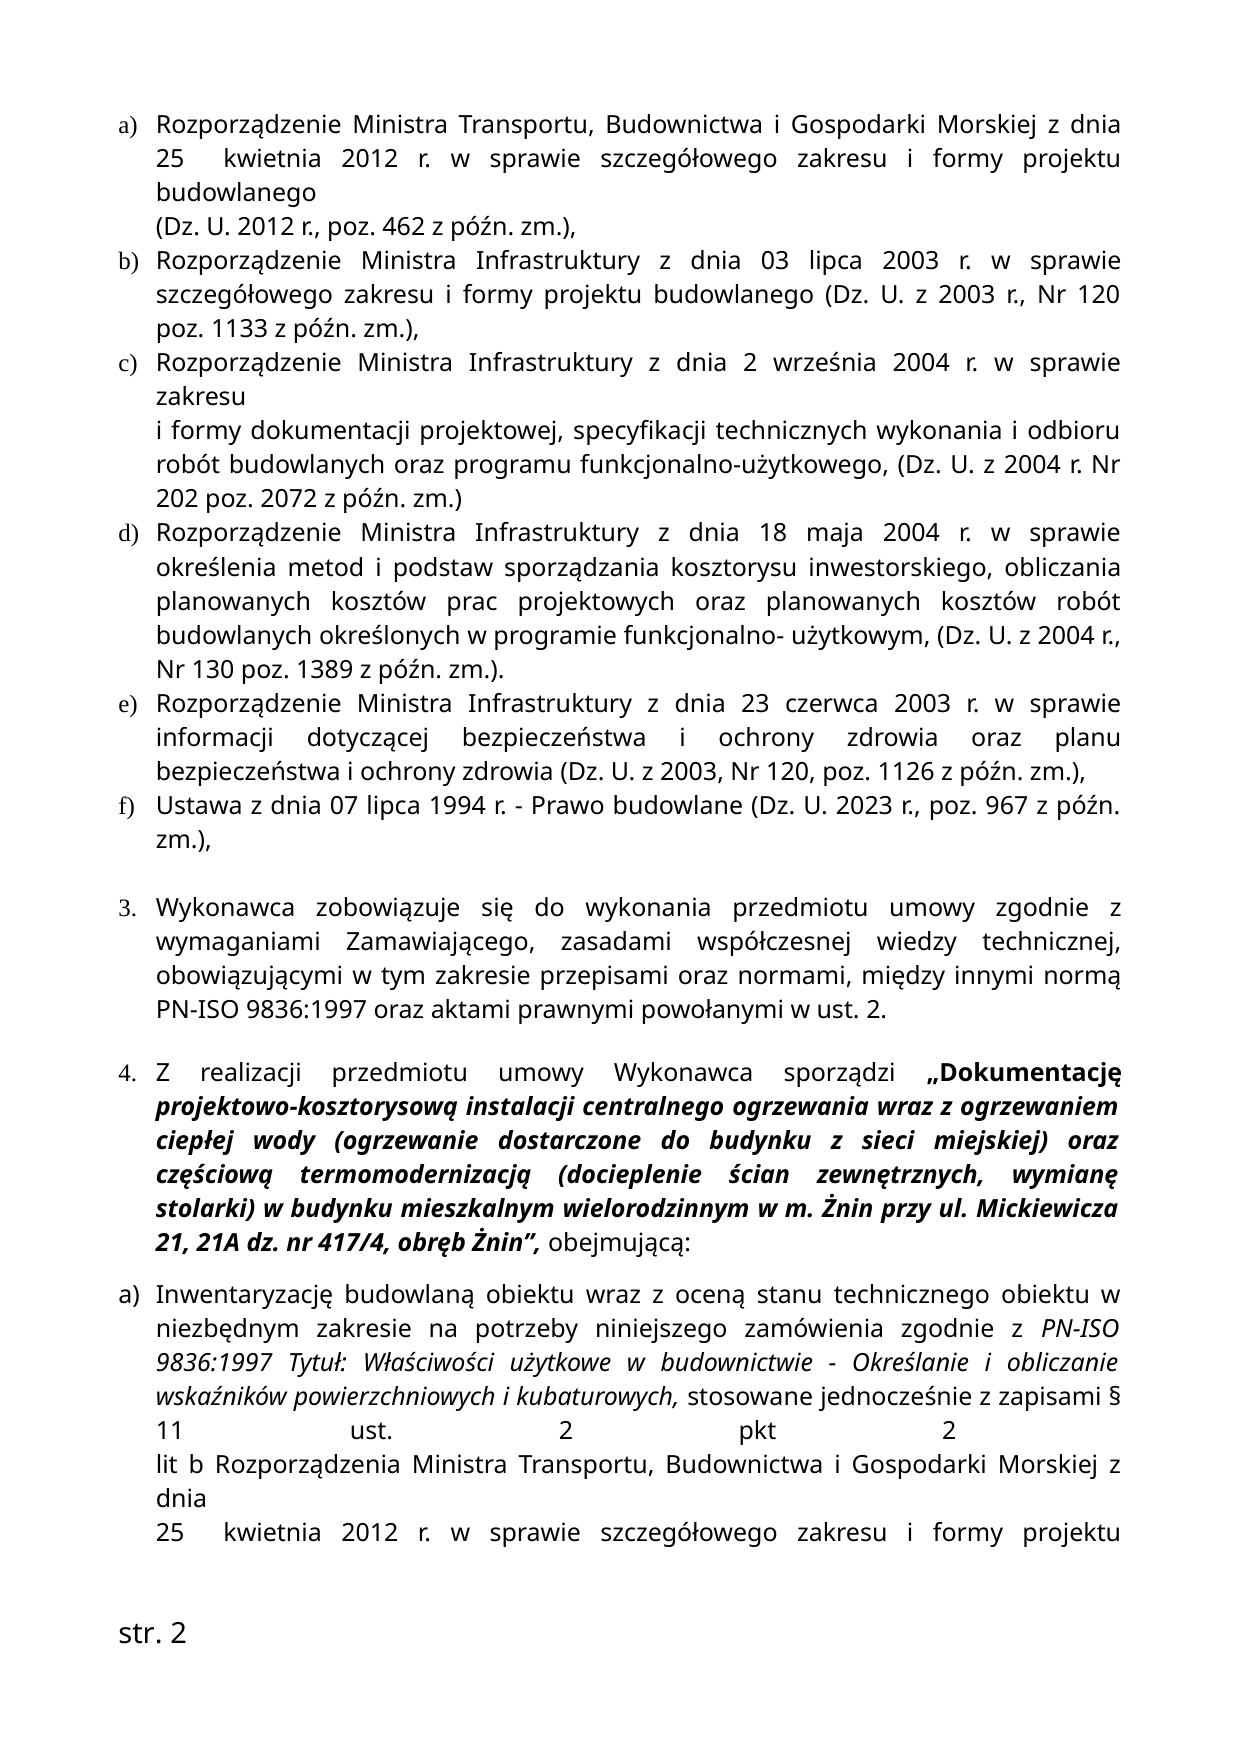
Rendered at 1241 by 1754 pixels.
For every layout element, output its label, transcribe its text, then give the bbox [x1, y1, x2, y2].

list Rozporządzenie Ministra Infrastruktury z dnia 2 września 2004 r. w sprawie zakresu i formy dokumentacji projektowej, specyfikacji technicznych wykonania i odbioru robót budowlanych oraz programu funkcjonalno-użytkowego, (Dz. U. z 2004 r. Nr 202 poz. 2072 z późn. zm.) [118, 345, 1122, 515]
list Z realizacji przedmiotu umowy Wykonawca sporządzi „Dokumentację projektowo-kosztorysową instalacji centralnego ogrzewania wraz z ogrzewaniem ciepłej wody (ogrzewanie dostarczone do budynku z sieci miejskiej) oraz częściową termomodernizacją (docieplenie ścian zewnętrznych, wymianę stolarki) w budynku mieszkalnym wielorodzinnym w m. Żnin przy ul. Mickiewicza 21, 21A dz. nr 417/4, obręb Żnin”, obejmującą: [118, 1055, 1122, 1259]
list Rozporządzenie Ministra Infrastruktury z dnia 23 czerwca 2003 r. w sprawie informacji dotyczącej bezpieczeństwa i ochrony zdrowia oraz planu bezpieczeństwa i ochrony zdrowia (Dz. U. z 2003, Nr 120, poz. 1126 z późn. zm.), [118, 685, 1122, 788]
list Ustawa z dnia 07 lipca 1994 r. - Prawo budowlane (Dz. U. 2023 r., poz. 967 z późn. zm.), [118, 788, 1122, 856]
list Rozporządzenie Ministra Infrastruktury z dnia 18 maja 2004 r. w sprawie określenia metod i podstaw sporządzania kosztorysu inwestorskiego, obliczania planowanych kosztów prac projektowych oraz planowanych kosztów robót budowlanych określonych w programie funkcjonalno- użytkowym, (Dz. U. z 2004 r., Nr 130 poz. 1389 z późn. zm.). [118, 515, 1122, 685]
list Rozporządzenie Ministra Infrastruktury z dnia 03 lipca 2003 r. w sprawie szczegółowego zakresu i formy projektu budowlanego (Dz. U. z 2003 r., Nr 120 poz. 1133 z późn. zm.), [118, 243, 1122, 345]
list Wykonawca zobowiązuje się do wykonania przedmiotu umowy zgodnie z wymaganiami Zamawiającego, zasadami współczesnej wiedzy technicznej, obowiązującymi w tym zakresie przepisami oraz normami, między innymi normą PN-ISO 9836:1997 oraz aktami prawnymi powołanymi w ust. 2. [118, 890, 1122, 1026]
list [118, 1276, 1122, 1549]
list Rozporządzenie Ministra Transportu, Budownictwa i Gospodarki Morskiej z dnia 25 kwietnia 2012 r. w sprawie szczegółowego zakresu i formy projektu budowlanego (Dz. U. 2012 r., poz. 462 z późn. zm.), [118, 106, 1122, 243]
